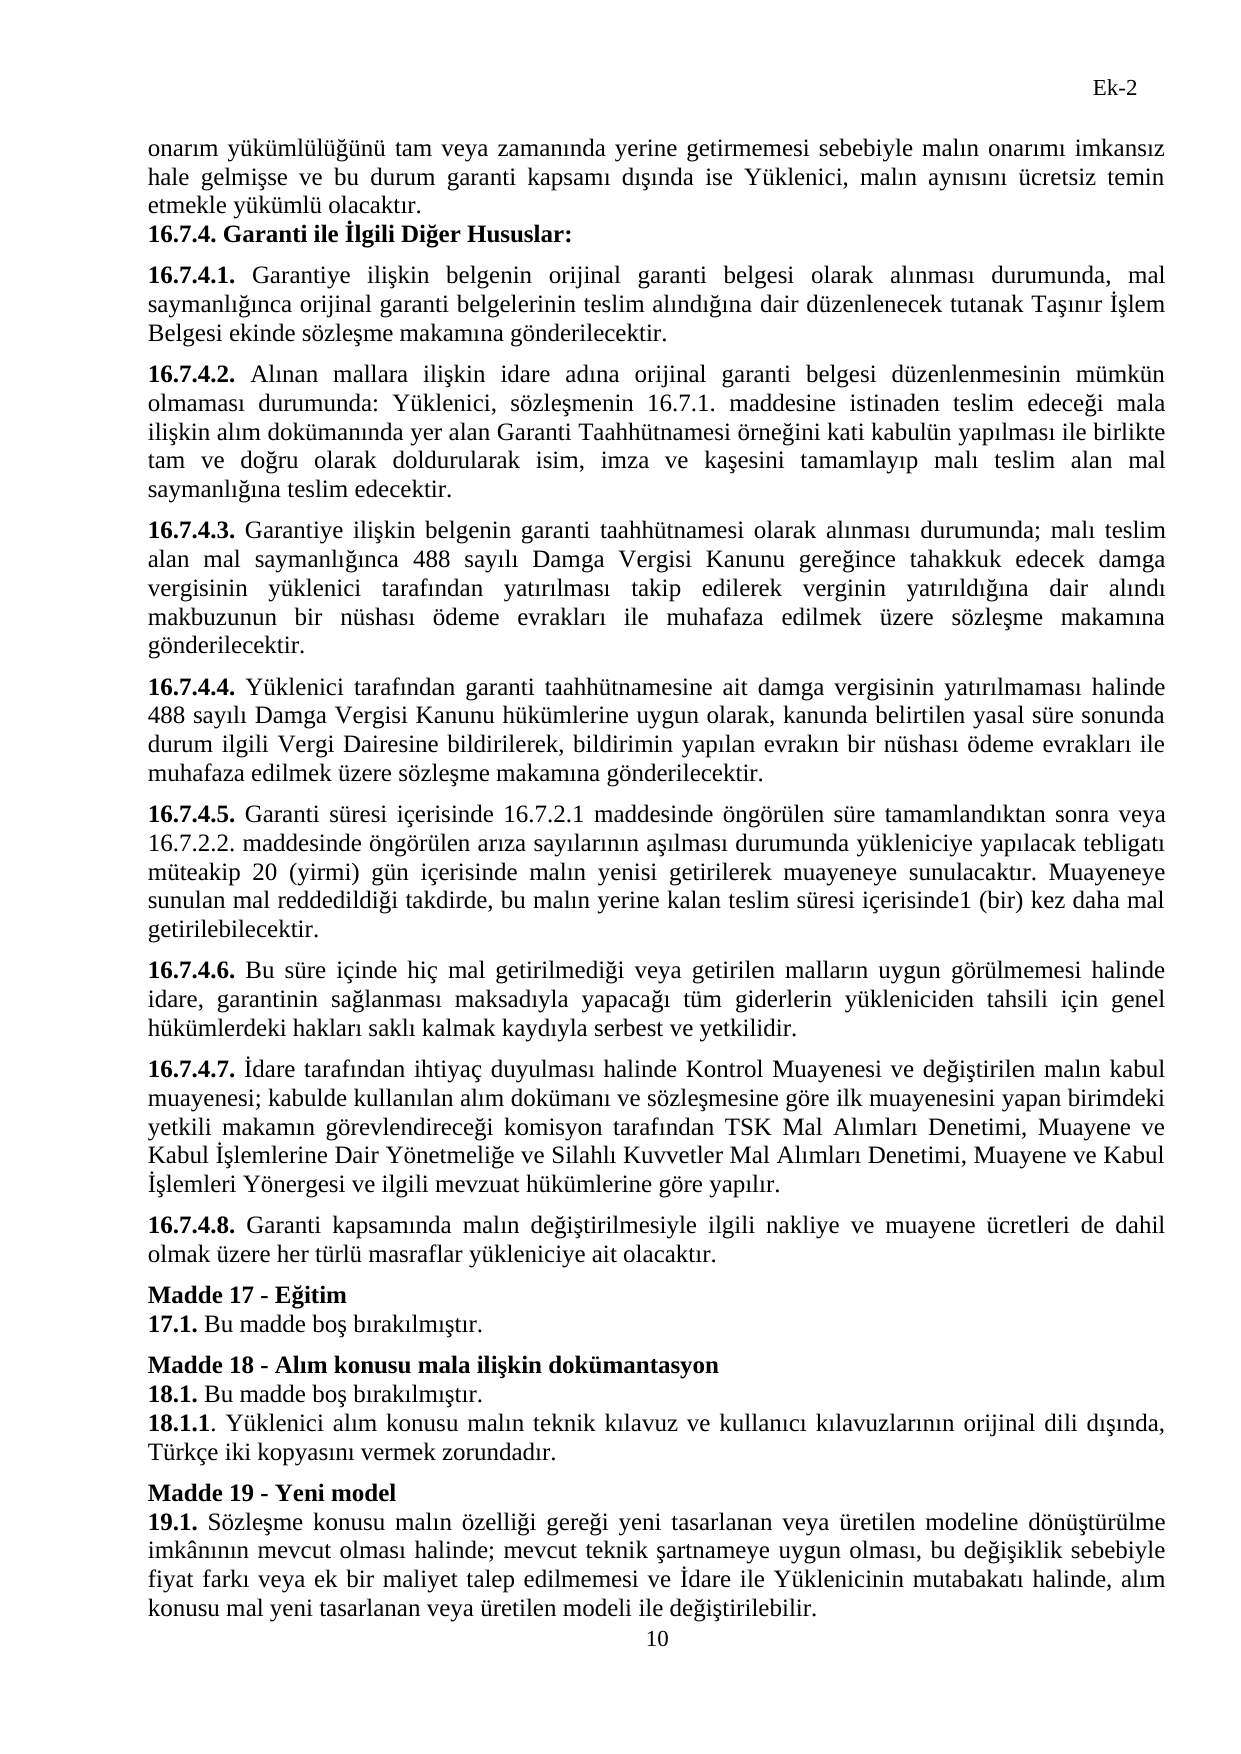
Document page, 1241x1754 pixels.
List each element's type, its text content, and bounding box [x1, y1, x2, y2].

text 16.7.4.6. Bu süre içinde hiç mal getirilmediği veya getirilen malların uygun görülmemesi halinde idare, garantinin sağlanması maksadıyla yapacağı tüm giderlerin yükleniciden tahsili için genel hükümlerdeki hakları saklı kalmak kaydıyla serbest ve yetkilidir. [148, 955, 1166, 1042]
text Madde 19 - Yeni model [148, 1478, 1166, 1507]
text 16.7.4.4. Yüklenici tarafından garanti taahhütnamesine ait damga vergisinin yatırılmaması halinde 488 sayılı Damga Vergisi Kanunu hükümlerine uygun olarak, kanunda belirtilen yasal süre sonunda durum ilgili Vergi Dairesine bildirilerek, bildirimin yapılan evrakın bir nüshası ödeme evrakları ile muhafaza edilmek üzere sözleşme makamına gönderilecektir. [148, 672, 1166, 787]
text 18.1.1. Yüklenici alım konusu malın teknik kılavuz ve kullanıcı kılavuzlarının orijinal dili dışında, Türkçe iki kopyasını vermek zorundadır. [148, 1408, 1166, 1465]
text 16.7.4.2. Alınan mallara ilişkin idare adına orijinal garanti belgesi düzenlenmesinin mümkün olmaması durumunda: Yüklenici, sözleşmenin 16.7.1. maddesine istinaden teslim edeceği mala ilişkin alım dokümanında yer alan Garanti Taahhütnamesi örneğini kati kabulün yapılması ile birlikte tam ve doğru olarak doldurularak isim, imza ve kaşesini tamamlayıp malı teslim alan mal saymanlığına teslim edecektir. [148, 359, 1166, 503]
text 16.7.4.8. Garanti kapsamında malın değiştirilmesiyle ilgili nakliye ve muayene ücretleri de dahil olmak üzere her türlü masraflar yükleniciye ait olacaktır. [148, 1210, 1166, 1268]
text 16.7.4. Garanti ile İlgili Diğer Hususlar: [148, 219, 1166, 248]
text 16.7.4.1. Garantiye ilişkin belgenin orijinal garanti belgesi olarak alınması durumunda, mal saymanlığınca orijinal garanti belgelerinin teslim alındığına dair düzenlenecek tutanak Taşınır İşlem Belgesi ekinde sözleşme makamına gönderilecektir. [148, 260, 1166, 347]
text 16.7.4.5. Garanti süresi içerisinde 16.7.2.1 maddesinde öngörülen süre tamamlandıktan sonra veya 16.7.2.2. maddesinde öngörülen arıza sayılarının aşılması durumunda yükleniciye yapılacak tebligatı müteakip 20 (yirmi) gün içerisinde malın yenisi getirilerek muayeneye sunulacaktır. Muayeneye sunulan mal reddedildiği takdirde, bu malın yerine kalan teslim süresi içerisinde1 (bir) kez daha mal getirilebilecektir. [148, 799, 1166, 943]
text 19.1. Sözleşme konusu malın özelliği gereği yeni tasarlanan veya üretilen modeline dönüştürülme imkânının mevcut olması halinde; mevcut teknik şartnameye uygun olması, bu değişiklik sebebiyle fiyat farkı veya ek bir maliyet talep edilmemesi ve İdare ile Yüklenicinin mutabakatı halinde, alım konusu mal yeni tasarlanan veya üretilen modeli ile değiştirilebilir. [148, 1507, 1166, 1622]
text Madde 17 - Eğitim [148, 1280, 1166, 1309]
text 16.7.4.3. Garantiye ilişkin belgenin garanti taahhütnamesi olarak alınması durumunda; malı teslim alan mal saymanlığınca 488 sayılı Damga Vergisi Kanunu gereğince tahakkuk edecek damga vergisinin yüklenici tarafından yatırılması takip edilerek verginin yatırıldığına dair alındı makbuzunun bir nüshası ödeme evrakları ile muhafaza edilmek üzere sözleşme makamına gönderilecektir. [148, 515, 1166, 659]
text 18.1. Bu madde boş bırakılmıştır. [148, 1379, 1166, 1408]
text Madde 18 - Alım konusu mala ilişkin dokümantasyon [148, 1350, 1166, 1379]
text 17.1. Bu madde boş bırakılmıştır. [148, 1309, 1166, 1338]
text 16.7.4.7. İdare tarafından ihtiyaç duyulması halinde Kontrol Muayenesi ve değiştirilen malın kabul muayenesi; kabulde kullanılan alım dokümanı ve sözleşmesine göre ilk muayenesini yapan birimdeki yetkili makamın görevlendireceği komisyon tarafından TSK Mal Alımları Denetimi, Muayene ve Kabul İşlemlerine Dair Yönetmeliğe ve Silahlı Kuvvetler Mal Alımları Denetimi, Muayene ve Kabul İşlemleri Yönergesi ve ilgili mevzuat hükümlerine göre yapılır. [148, 1054, 1166, 1198]
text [148, 133, 1166, 219]
